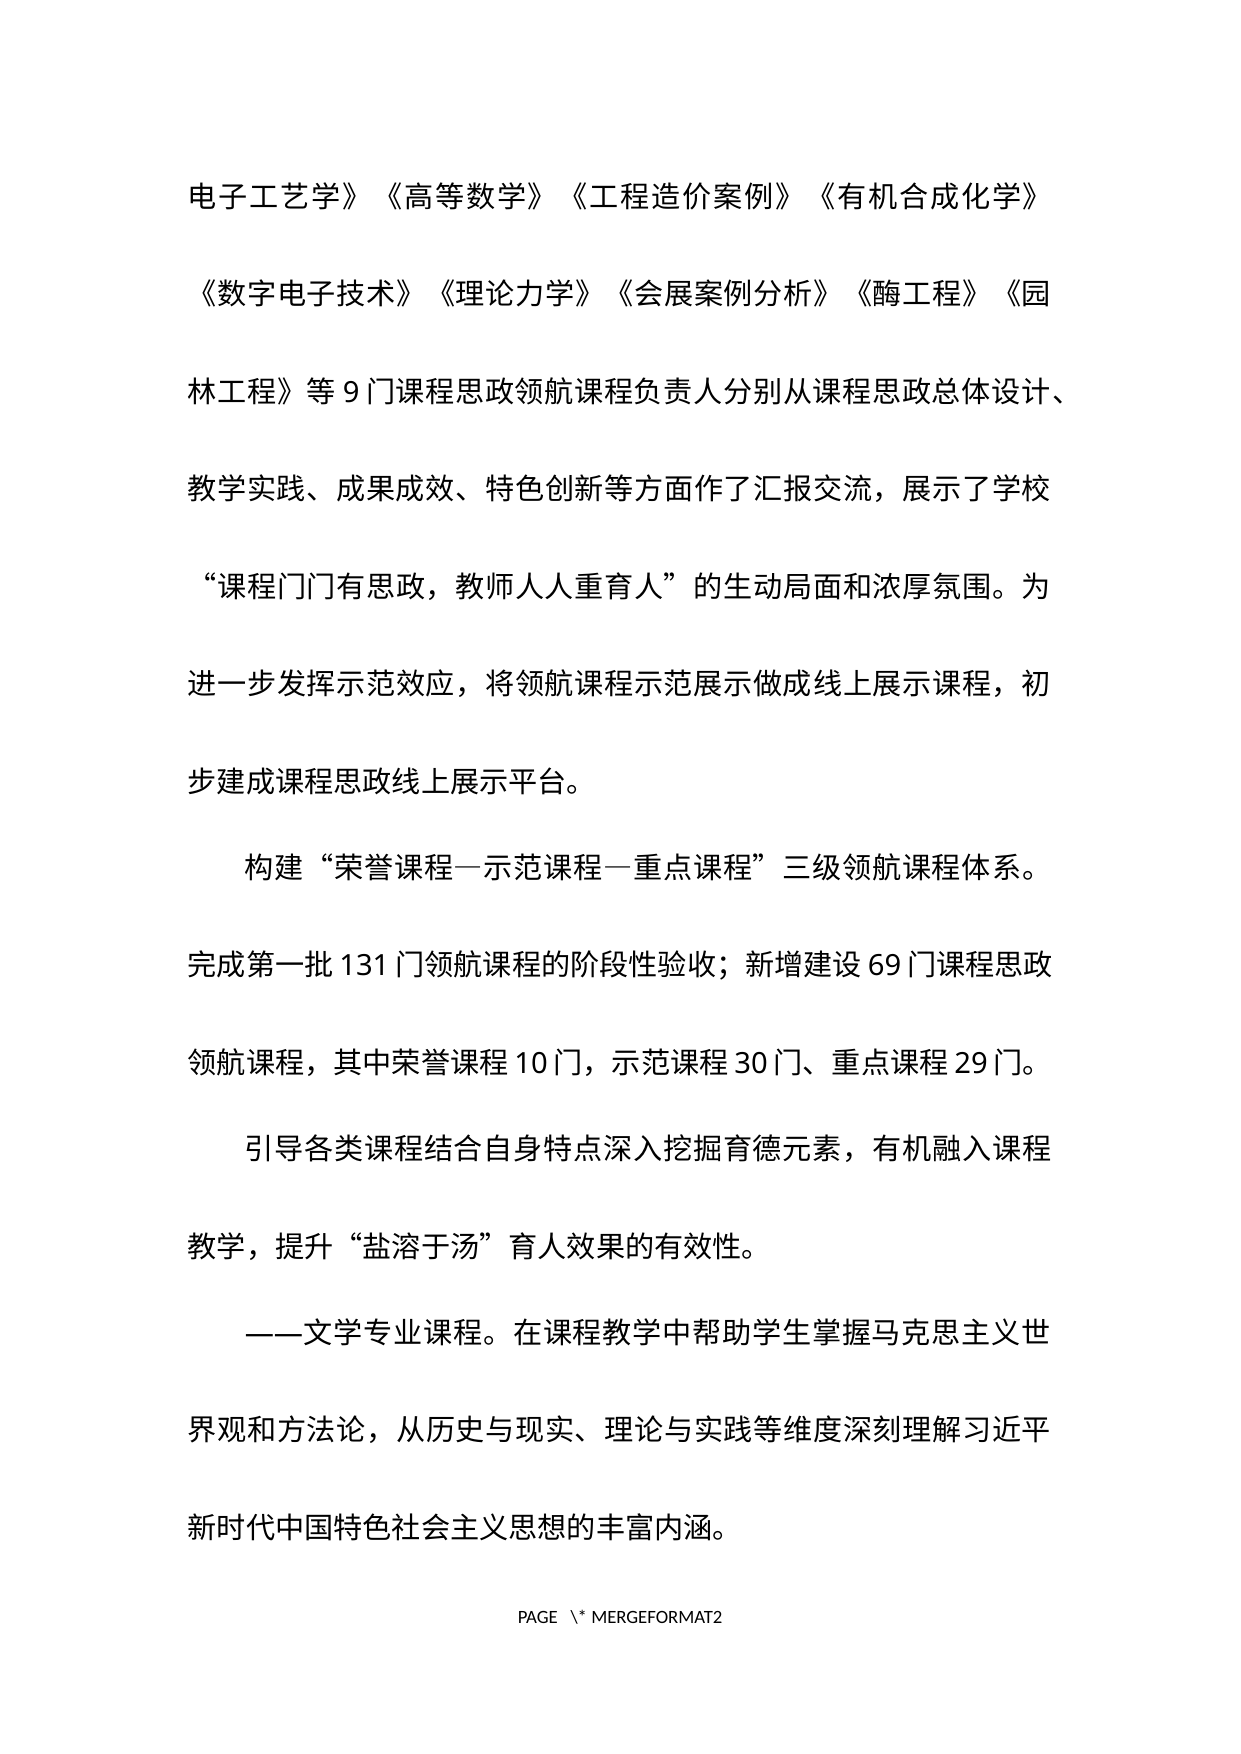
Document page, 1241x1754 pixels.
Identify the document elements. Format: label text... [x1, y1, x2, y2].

text 构建“荣誉课程—示范课程—重点课程”三级领航课程体系。完成第一批131门领航课程的阶段性验收；新增建设69门课程思政领航课程，其中荣誉课程10门，示范课程30门、重点课程29门。 [187, 833, 1053, 1093]
text 引导各类课程结合自身特点深入挖掘育德元素，有机融入课程教学，提升“盐溶于汤”育人效果的有效性。 [187, 1114, 1053, 1277]
text ——文学专业课程。在课程教学中帮助学生掌握马克思主义世界观和方法论，从历史与现实、理论与实践等维度深刻理解习近平新时代中国特色社会主义思想的丰富内涵。 [187, 1298, 1053, 1558]
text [187, 162, 1053, 812]
